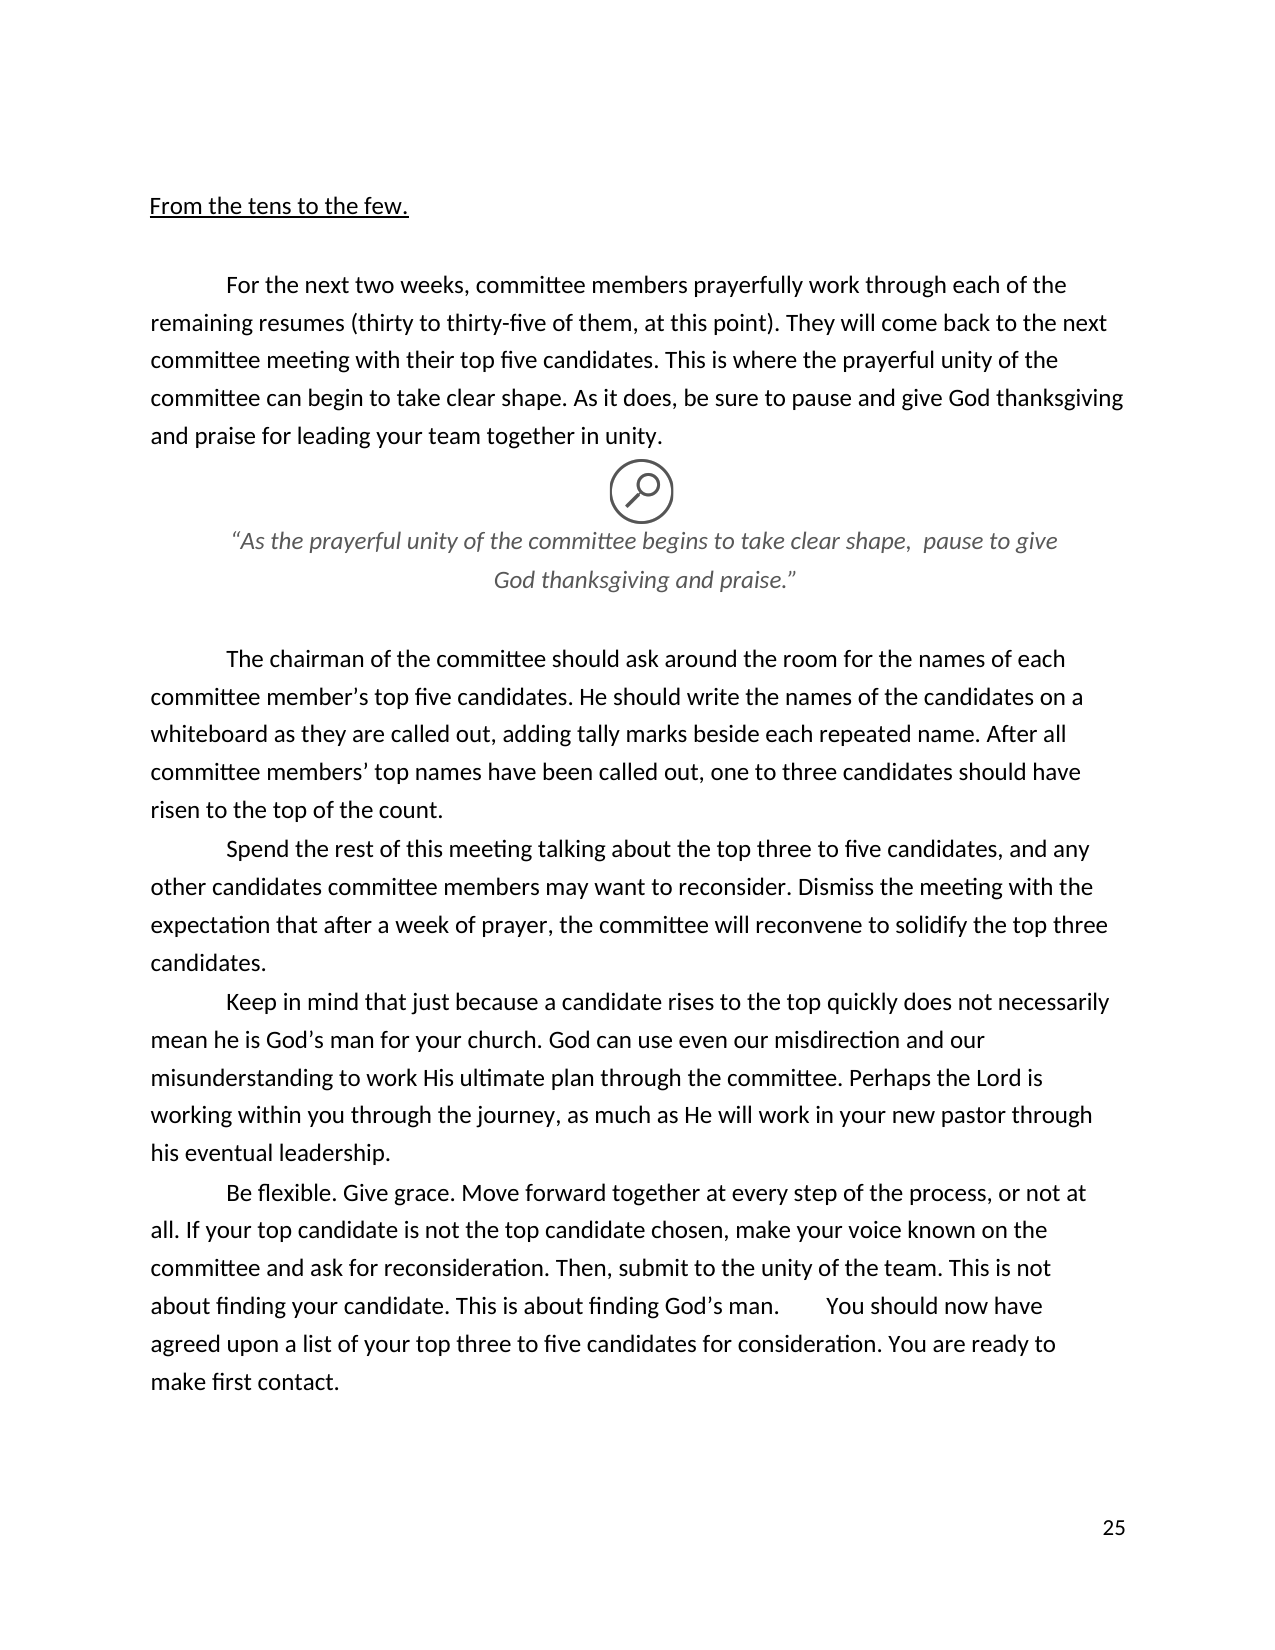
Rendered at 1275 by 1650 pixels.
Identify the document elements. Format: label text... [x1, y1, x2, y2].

picture [609, 459, 674, 524]
text From the tens to the few. [149, 190, 1126, 221]
text Keep in mind that just because a candidate rises to the top quickly does not necessarily mean he is God’s man for your church. God can use even our misdirection and our misunderstanding to work His ultimate plan through the committee. Perhaps the Lord is working within you through the journey, as much as He will work in your new pastor through his eventual leadership. [149, 986, 1126, 1168]
text “As the prayerful unity of the committee begins to take clear shape, pause to give God thanksgiving and praise.” [227, 525, 1064, 595]
text Spend the rest of this meeting talking about the top three to five candidates, and any other candidates committee members may want to reconsider. Dismiss the meeting with the expectation that after a week of prayer, the committee will reconvene to solidify the top three candidates. [149, 833, 1126, 977]
text For the next two weeks, committee members prayerfully work through each of the remaining resumes (thirty to thirty-five of them, at this point). They will come back to the next committee meeting with their top five candidates. This is where the prayerful unity of the committee can begin to take clear shape. As it does, be sure to pause and give God thanksgiving and praise for leading your team together in unity. [149, 269, 1126, 451]
text The chairman of the committee should ask around the room for the names of each committee member’s top five candidates. He should write the names of the candidates on a whiteboard as they are called out, adding tally marks beside each repeated name. After all committee members’ top names have been called out, one to three candidates should have risen to the top of the count. [149, 643, 1126, 825]
text Be flexible. Give grace. Move forward together at every step of the process, or not at all. If your top candidate is not the top candidate chosen, make your voice known on the committee and ask for reconsideration. Then, submit to the unity of the team. This is not about finding your candidate. This is about finding God’s man. You should now have agreed upon a list of your top three to five candidates for consideration. You are ready to make first contact. [149, 1177, 1111, 1396]
